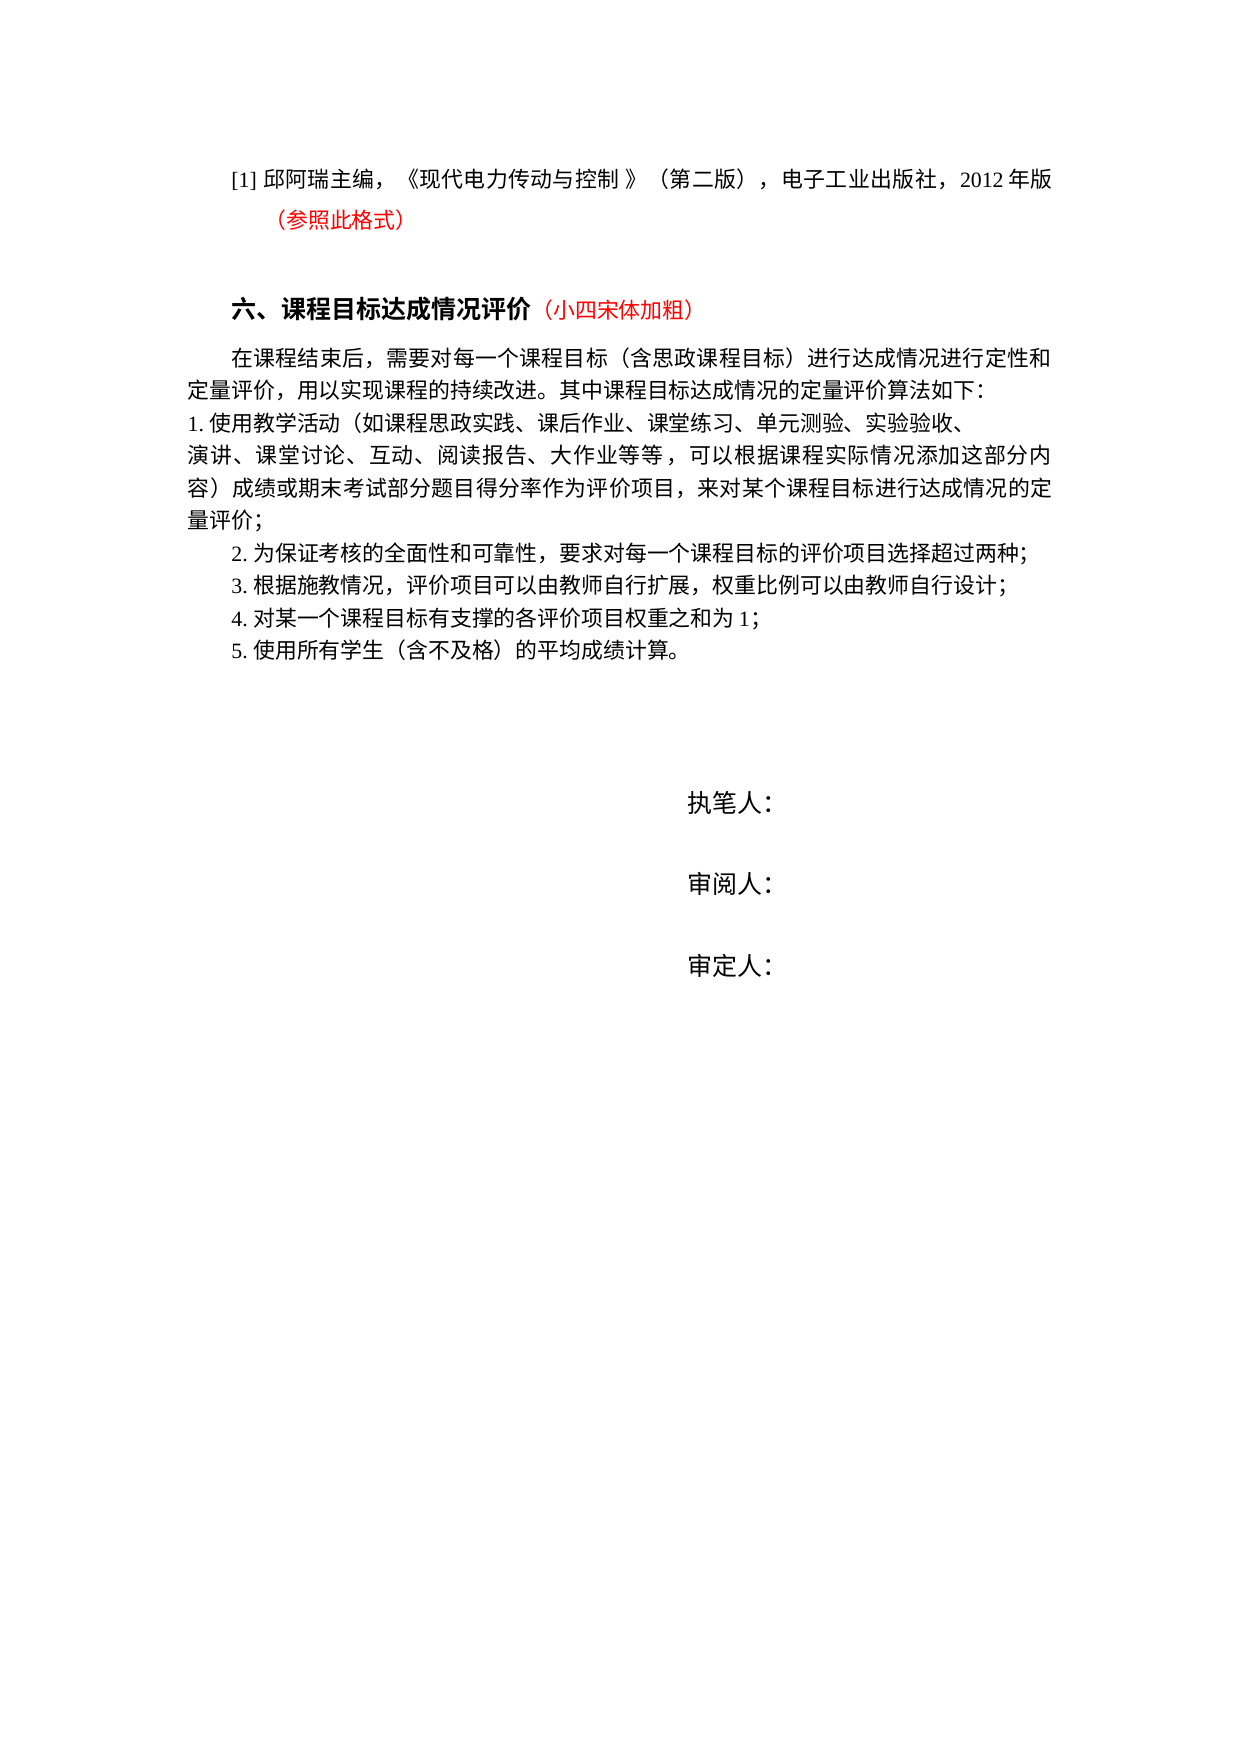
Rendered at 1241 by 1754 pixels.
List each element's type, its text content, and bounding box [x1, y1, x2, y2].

list 2. 为保证考核的全面性和可靠性，要求对每一个课程目标的评价项目选择超过两种； [231, 536, 1053, 568]
list 4. 对某一个课程目标有支撑的各评价项目权重之和为1； [231, 601, 1053, 633]
list 演讲、课堂讨论、互动、阅读报告、大作业等等，可以根据课程实际情况添加这部分内容）成绩或期末考试部分题目得分率作为评价项目，来对某个课程目标进行达成情况的定量评价； [187, 438, 1053, 536]
text 六、课程目标达成情况评价（小四宋体加粗） [187, 276, 1053, 341]
text [1] 邱阿瑞主编，《现代电力传动与控制 》（第二版），电子工业出版社，2012年版（参照此格式） [231, 162, 1053, 235]
list 5. 使用所有学生（含不及格）的平均成绩计算。 [231, 633, 1053, 666]
text 在课程结束后，需要对每一个课程目标（含思政课程目标）进行达成情况进行定性和定量评价，用以实现课程的持续改进。其中课程目标达成情况的定量评价算法如下： [187, 341, 1053, 406]
list 3. 根据施教情况，评价项目可以由教师自行扩展，权重比例可以由教师自行设计； [231, 568, 1053, 601]
list 使用教学活动（如课程思政实践、课后作业、课堂练习、单元测验、实验验收、 [187, 406, 1053, 438]
text 审阅人： [187, 851, 1053, 916]
text 执笔人： [187, 769, 1053, 834]
text 审定人： [187, 932, 1053, 997]
